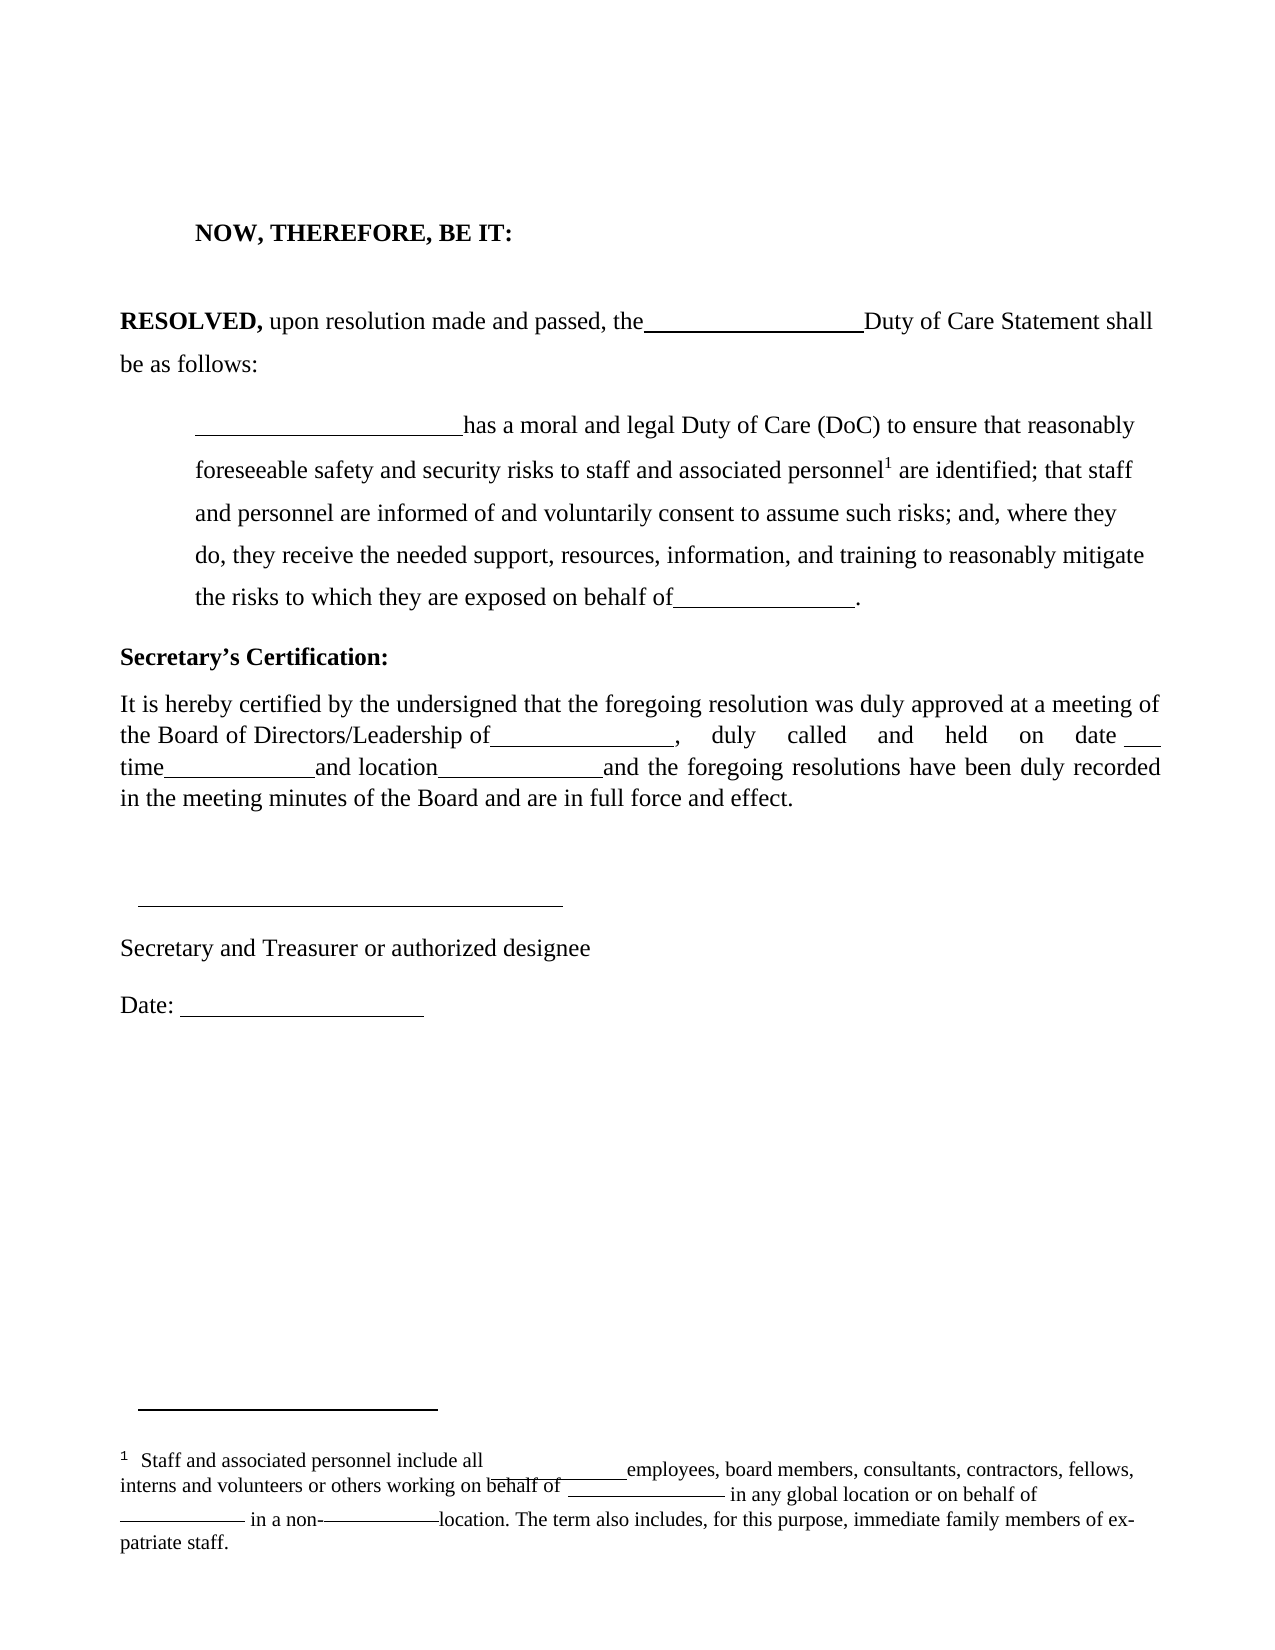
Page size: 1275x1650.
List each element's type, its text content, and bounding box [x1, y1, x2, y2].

text It is hereby certified by the undersigned that the foregoing resolution was duly approved at a meeting of the Board of Directors/Leadership of , duly called and held on date time and location and the foregoing resolutions have been duly recorded in the meeting minutes of the Board and are in full force and effect. [120, 689, 1161, 811]
text in a non- [250, 1508, 324, 1531]
text interns and volunteers or others working on behalf of [120, 1473, 563, 1497]
text patriate staff. [120, 1530, 230, 1554]
text RESOLVED, upon resolution made and passed, the Duty of Care Statement shall be as follows: [120, 306, 1154, 378]
text Secretary and Treasurer or authorized designee [120, 935, 1173, 962]
text 1 Staff and associated personnel include all [120, 1448, 563, 1472]
text employees, board members, consultants, contractors, fellows, in any global location or on behalf of [627, 1456, 1139, 1506]
text Date: [120, 991, 1173, 1019]
text location. The term also includes, for this purpose, immediate family members of ex- [438, 1508, 1173, 1531]
subtitle Secretary’s Certification: [120, 642, 1173, 671]
text has a moral and legal Duty of Care (DoC) to ensure that reasonably foreseeable safety and security risks to staff and associated personnel1 are identified; that staff and personnel are informed of and voluntarily consent to assume such risks; and, where they do, they receive the needed support, resources, information, and training to reasonably mitigate the risks to which they are exposed on behalf of . [195, 410, 1148, 611]
subtitle NOW, THEREFORE, BE IT: [195, 218, 1173, 246]
